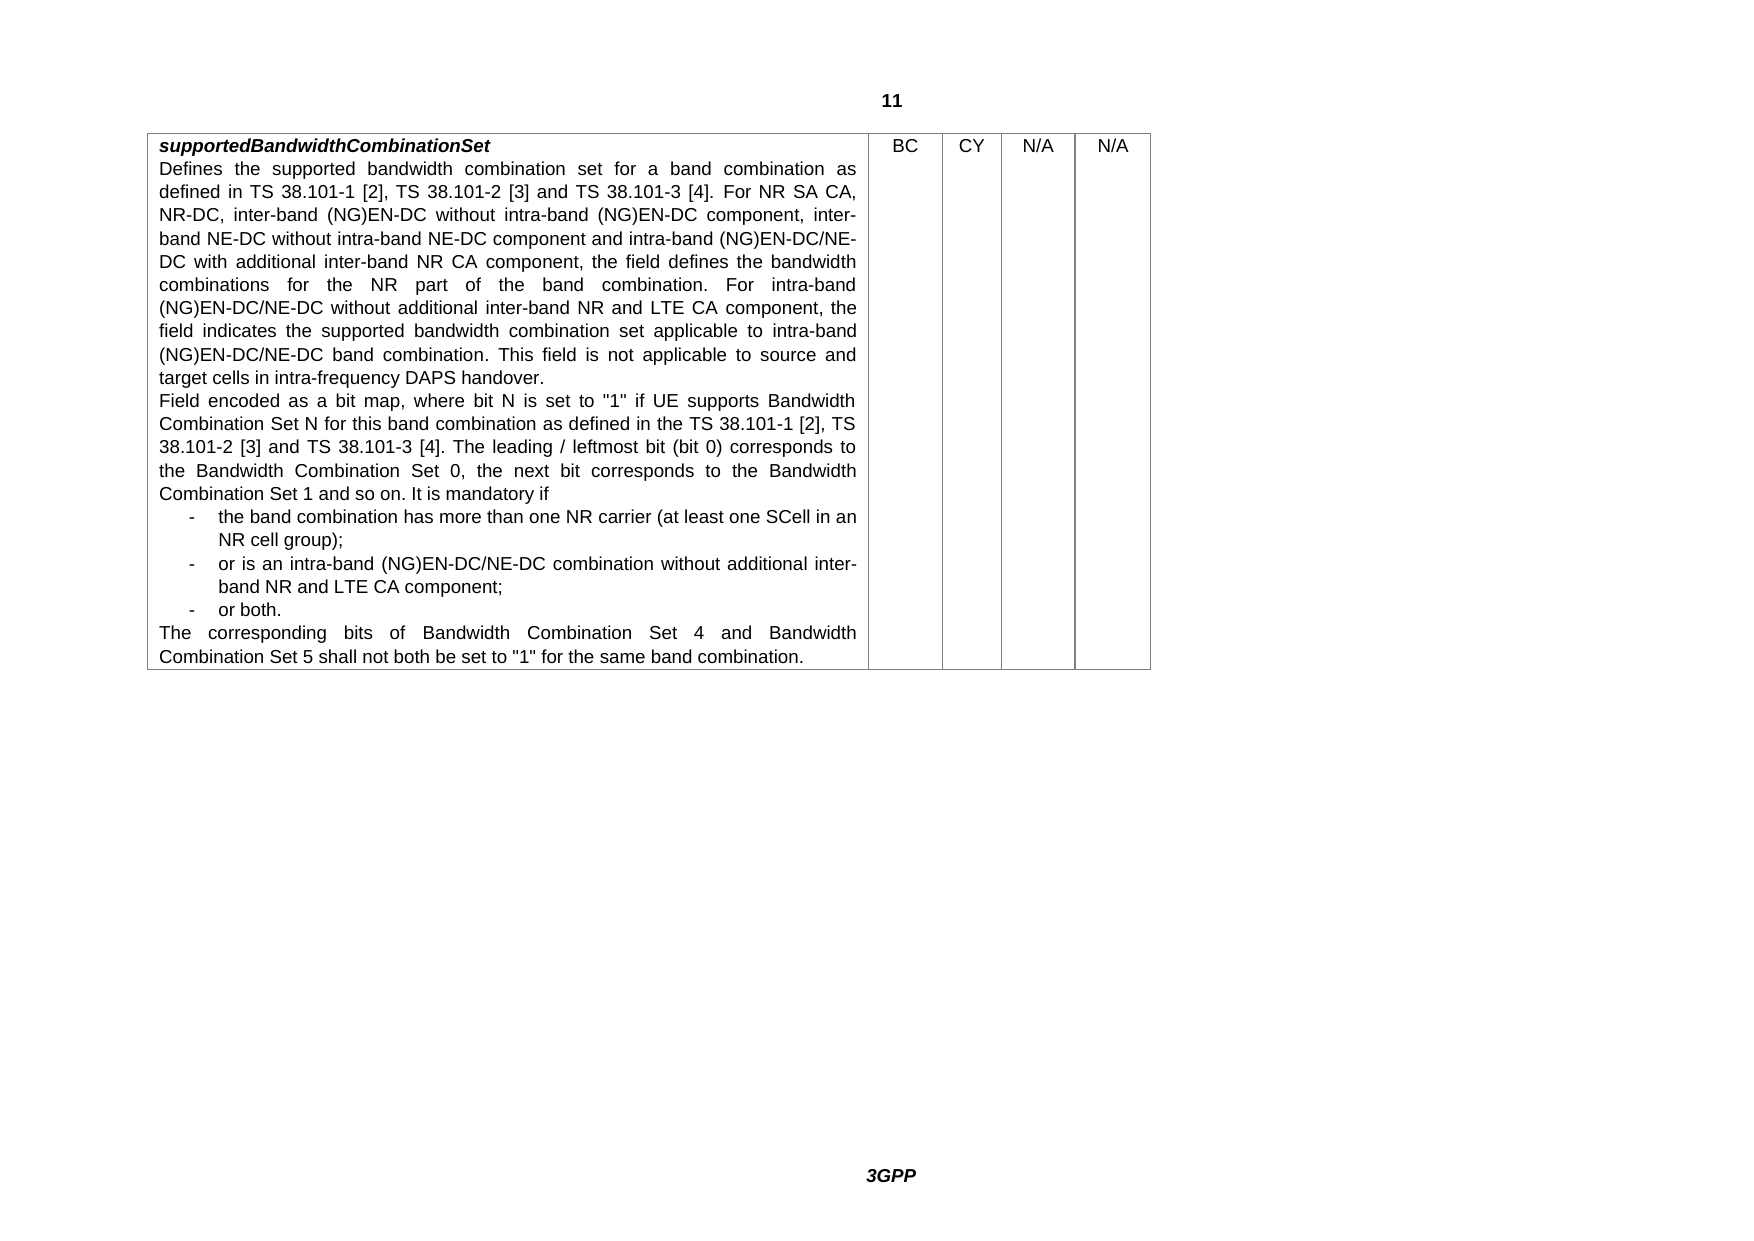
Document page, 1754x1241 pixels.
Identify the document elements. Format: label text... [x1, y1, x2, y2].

table_cell BC [869, 134, 942, 669]
table_cell CY [943, 134, 1001, 669]
table_cell N/A [1002, 134, 1074, 669]
table_cell supportedBandwidthCombinationSet Defines the supported bandwidth combination set for a band combination as defined in TS 38.101-1 [2], TS 38.101-2 [3] and TS 38.101-3 [4]. For NR SA CA, NR-DC, inter-band (NG)EN-DC without intra-band (NG)EN-DC component, inter-band NE-DC without intra-band NE-DC component and intra-band (NG)EN-DC/NE-DC with additional inter-band NR CA component, the field defines the bandwidth combinations for the NR part of the band combination. For intra-band (NG)EN-DC/NE-DC without additional inter-band NR and LTE CA component, the field indicates the supported bandwidth combination set applicable to intra-band (NG)EN-DC/NE-DC band combination. This field is not applicable to source and target cells in intra-frequency DAPS handover. Field encoded as a bit map, where bit N is set to "1" if UE supports Bandwidth Combination Set N for this band combination as defined in the TS 38.101-1 [2], TS 38.101-2 [3] and TS 38.101-3 [4]. The leading / leftmost bit (bit 0) corresponds to the Bandwidth Combination Set 0, the next bit corresponds to the Bandwidth Combination Set 1 and so on. It is mandatory if - the band combination has more than one NR carrier (at least one SCell in an NR cell group); - or is an intra-band (NG)EN-DC/NE-DC combination without additional inter-band NR and LTE CA component; - or both. The corresponding bits of Bandwidth Combination Set 4 and Bandwidth Combination Set 5 shall not both be set to "1" for the same band combination. [148, 134, 868, 669]
table_cell N/A [1076, 134, 1150, 669]
